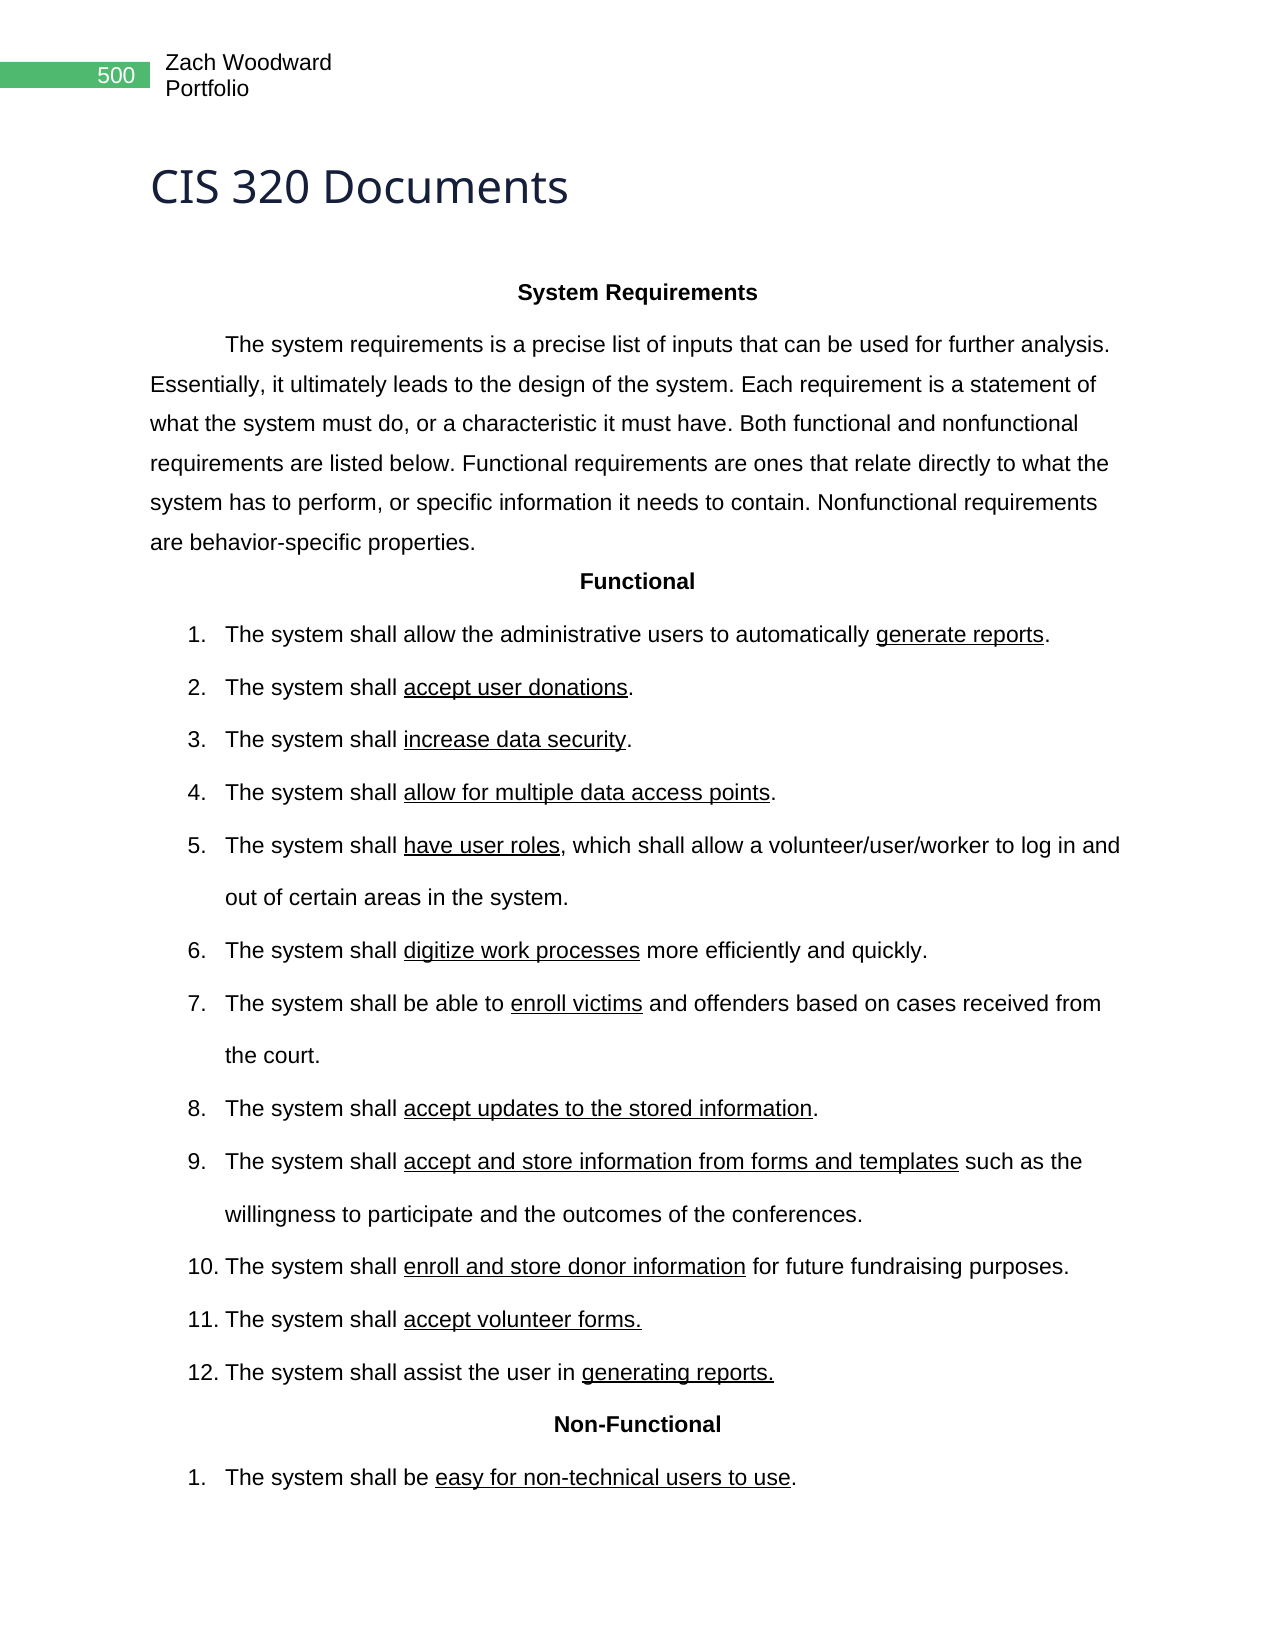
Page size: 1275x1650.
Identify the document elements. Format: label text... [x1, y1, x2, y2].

text Non-Functional [150, 1411, 1125, 1438]
text System Requirements [150, 278, 1125, 305]
list The system shall be easy for non-technical users to use. [187, 1464, 1125, 1491]
list The system shall increase data security. [187, 726, 1125, 753]
list The system shall assist the user in generating reports. [187, 1359, 1125, 1385]
list The system shall accept and store information from forms and templates such as the willingness to participate and the outcomes of the conferences. [187, 1148, 1125, 1227]
subtitle CIS 320 Documents [150, 154, 1125, 217]
list The system shall accept updates to the stored information. [187, 1095, 1125, 1122]
list The system shall be able to enroll victims and offenders based on cases received from the court. [187, 990, 1125, 1069]
text The system requirements is a precise list of inputs that can be used for further analysis. Essentially, it ultimately leads to the design of the system. Each requirement is a statement of what the system must do, or a characteristic it must have. Both functional and nonfunctional requirements are listed below. Functional requirements are ones that relate directly to what the system has to perform, or specific information it needs to contain. Nonfunctional requirements are behavior-specific properties. [150, 331, 1125, 555]
list The system shall accept user donations. [187, 673, 1125, 700]
list The system shall digitize work processes more efficiently and quickly. [187, 937, 1125, 963]
list The system shall allow for multiple data access points. [187, 779, 1125, 805]
list The system shall enroll and store donor information for future fundraising purposes. [187, 1253, 1125, 1280]
list The system shall have user roles, which shall allow a volunteer/user/worker to log in and out of certain areas in the system. [187, 832, 1125, 911]
list The system shall accept volunteer forms. [187, 1306, 1125, 1332]
list The system shall allow the administrative users to automatically generate reports. [187, 621, 1125, 647]
text Functional [150, 568, 1125, 594]
